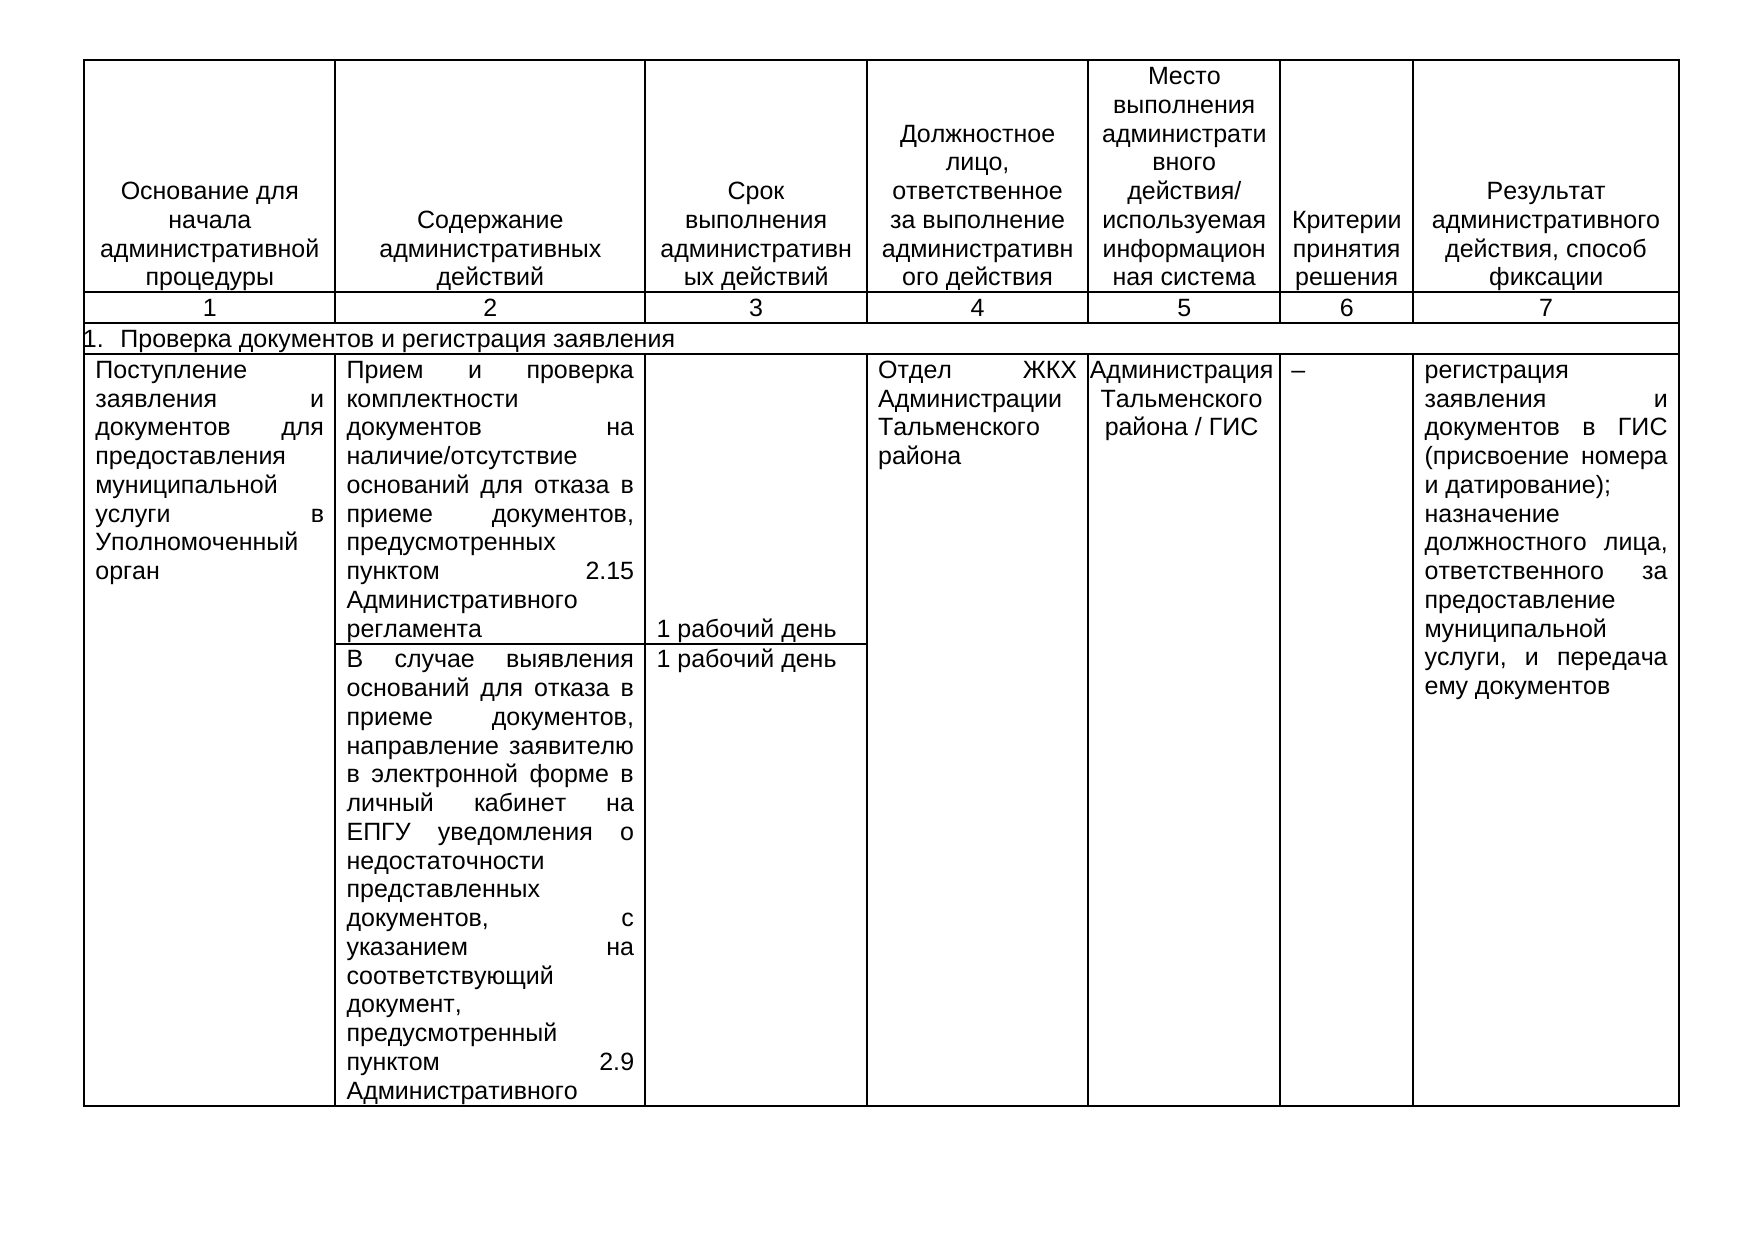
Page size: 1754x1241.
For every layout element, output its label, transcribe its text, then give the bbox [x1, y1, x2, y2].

table_header Должностное лицо, ответственное за выполнение административного действия [868, 61, 1087, 291]
table_header 3 [646, 293, 866, 322]
table_cell Поступление заявления и документов для предоставления муниципальной услуги в Уполномоченный орган [85, 355, 334, 1104]
table_header Основание для начала административной процедуры [85, 61, 334, 291]
table_header 7 [1414, 293, 1678, 322]
table_header Критерии принятия решения [1281, 61, 1412, 291]
table_header Содержание административных действий [336, 61, 644, 291]
table_header 6 [1281, 293, 1412, 322]
table_header Место выполнения административного действия/ используемая информационная система [1089, 61, 1279, 291]
table_header 1 [85, 293, 334, 322]
table_cell Прием и проверка комплектности документов на наличие/отсутствие оснований для отказа в приеме документов, предусмотренных пунктом 2.15 Административного регламента [336, 355, 644, 642]
table_cell Администрация Тальменского района / ГИС [1089, 355, 1279, 1104]
table_header Срок выполнения административных действий [646, 61, 866, 291]
table_cell – [1281, 355, 1412, 1104]
table_header 2 [336, 293, 644, 322]
table_cell 1 рабочий день [646, 645, 866, 1104]
table_cell 1 рабочий день [646, 355, 866, 642]
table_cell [336, 645, 644, 1104]
table_cell регистрация заявления и документов в ГИС (присвоение номера и датирование); назначение должностного лица, ответственного за предоставление муниципальной услуги, и передача ему документов [1414, 355, 1678, 1104]
table_header 4 [868, 293, 1087, 322]
table_header Результат административного действия, способ фиксации [1414, 61, 1678, 291]
table_cell Проверка документов и регистрация заявления [85, 324, 1678, 353]
table_cell Отдел ЖКХ Администрации Тальменского района [868, 355, 1087, 1104]
table_header 5 [1089, 293, 1279, 322]
